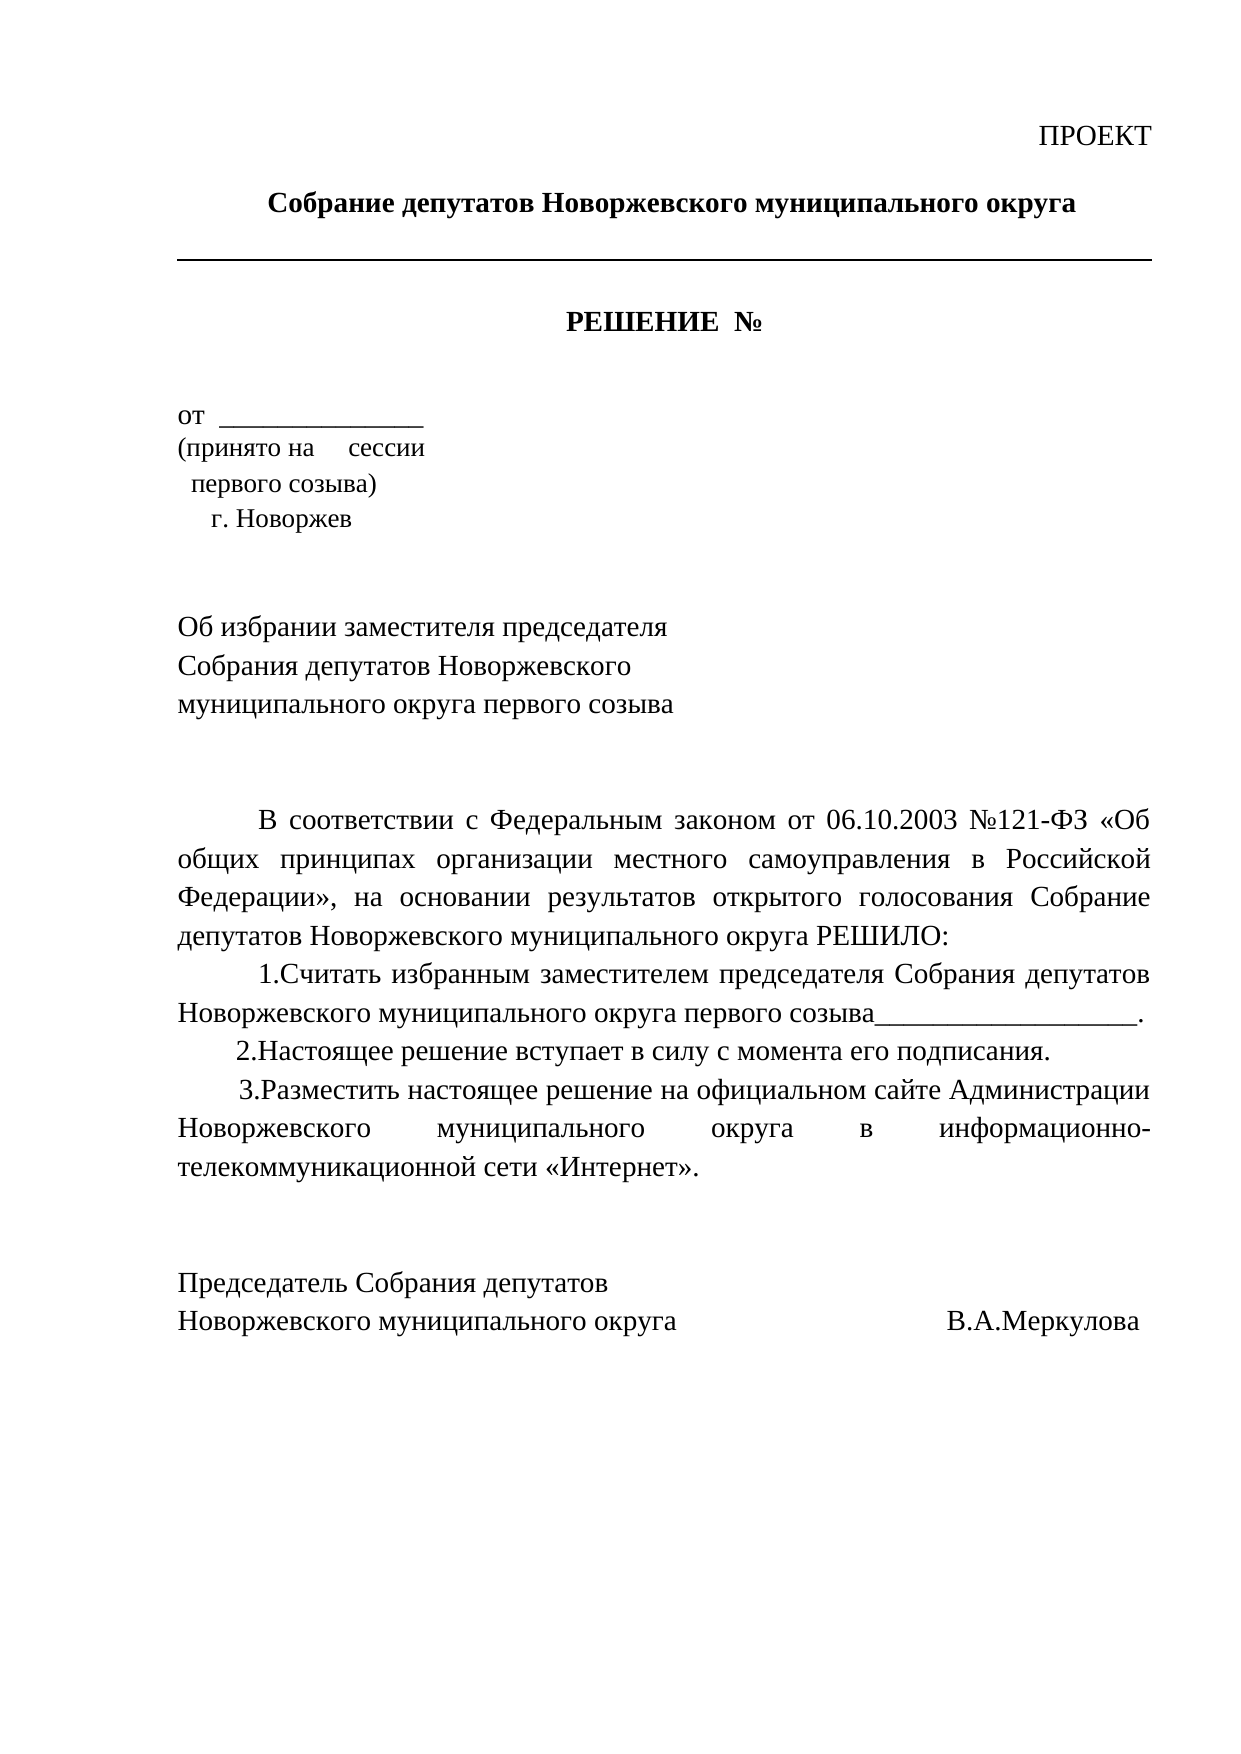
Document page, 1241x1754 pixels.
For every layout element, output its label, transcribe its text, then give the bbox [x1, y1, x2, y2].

text Новоржевского муниципального округа В.А.Меркулова [177, 1303, 1152, 1337]
text Председатель Собрания депутатов [177, 1265, 1152, 1298]
text 3.Разместить настоящее решение на официальном сайте Администрации Новоржевского муниципального округа в информационно-телекоммуникационной сети «Интернет». [177, 1072, 1152, 1183]
text ПРОЕКТ [177, 118, 1152, 152]
text Собрания депутатов Новоржевского [177, 648, 1152, 682]
text муниципального округа первого созыва [177, 687, 1152, 720]
text первого созыва) [177, 467, 1152, 498]
text В соответствии с Федеральным законом от 06.10.2003 №121-ФЗ «Об общих принципах организации местного самоуправления в Российской Федерации», на основании результатов открытого голосования Собрание депутатов Новоржевского муниципального округа РЕШИЛО: [177, 802, 1152, 951]
text (принято на сессии [177, 431, 1152, 462]
text г. Новоржев [177, 502, 1152, 533]
text от ______________ [177, 397, 1152, 431]
text 1.Считать избранным заместителем председателя Собрания депутатов Новоржевского муниципального округа первого созыва__________________. [177, 956, 1152, 1028]
text 2.Настоящее решение вступает в силу с момента его подписания. [177, 1033, 1152, 1067]
text Собрание депутатов Новоржевского муниципального округа [177, 185, 1152, 219]
text РЕШЕНИЕ № [177, 304, 1152, 338]
text Об избрании заместителя председателя [177, 609, 1152, 643]
